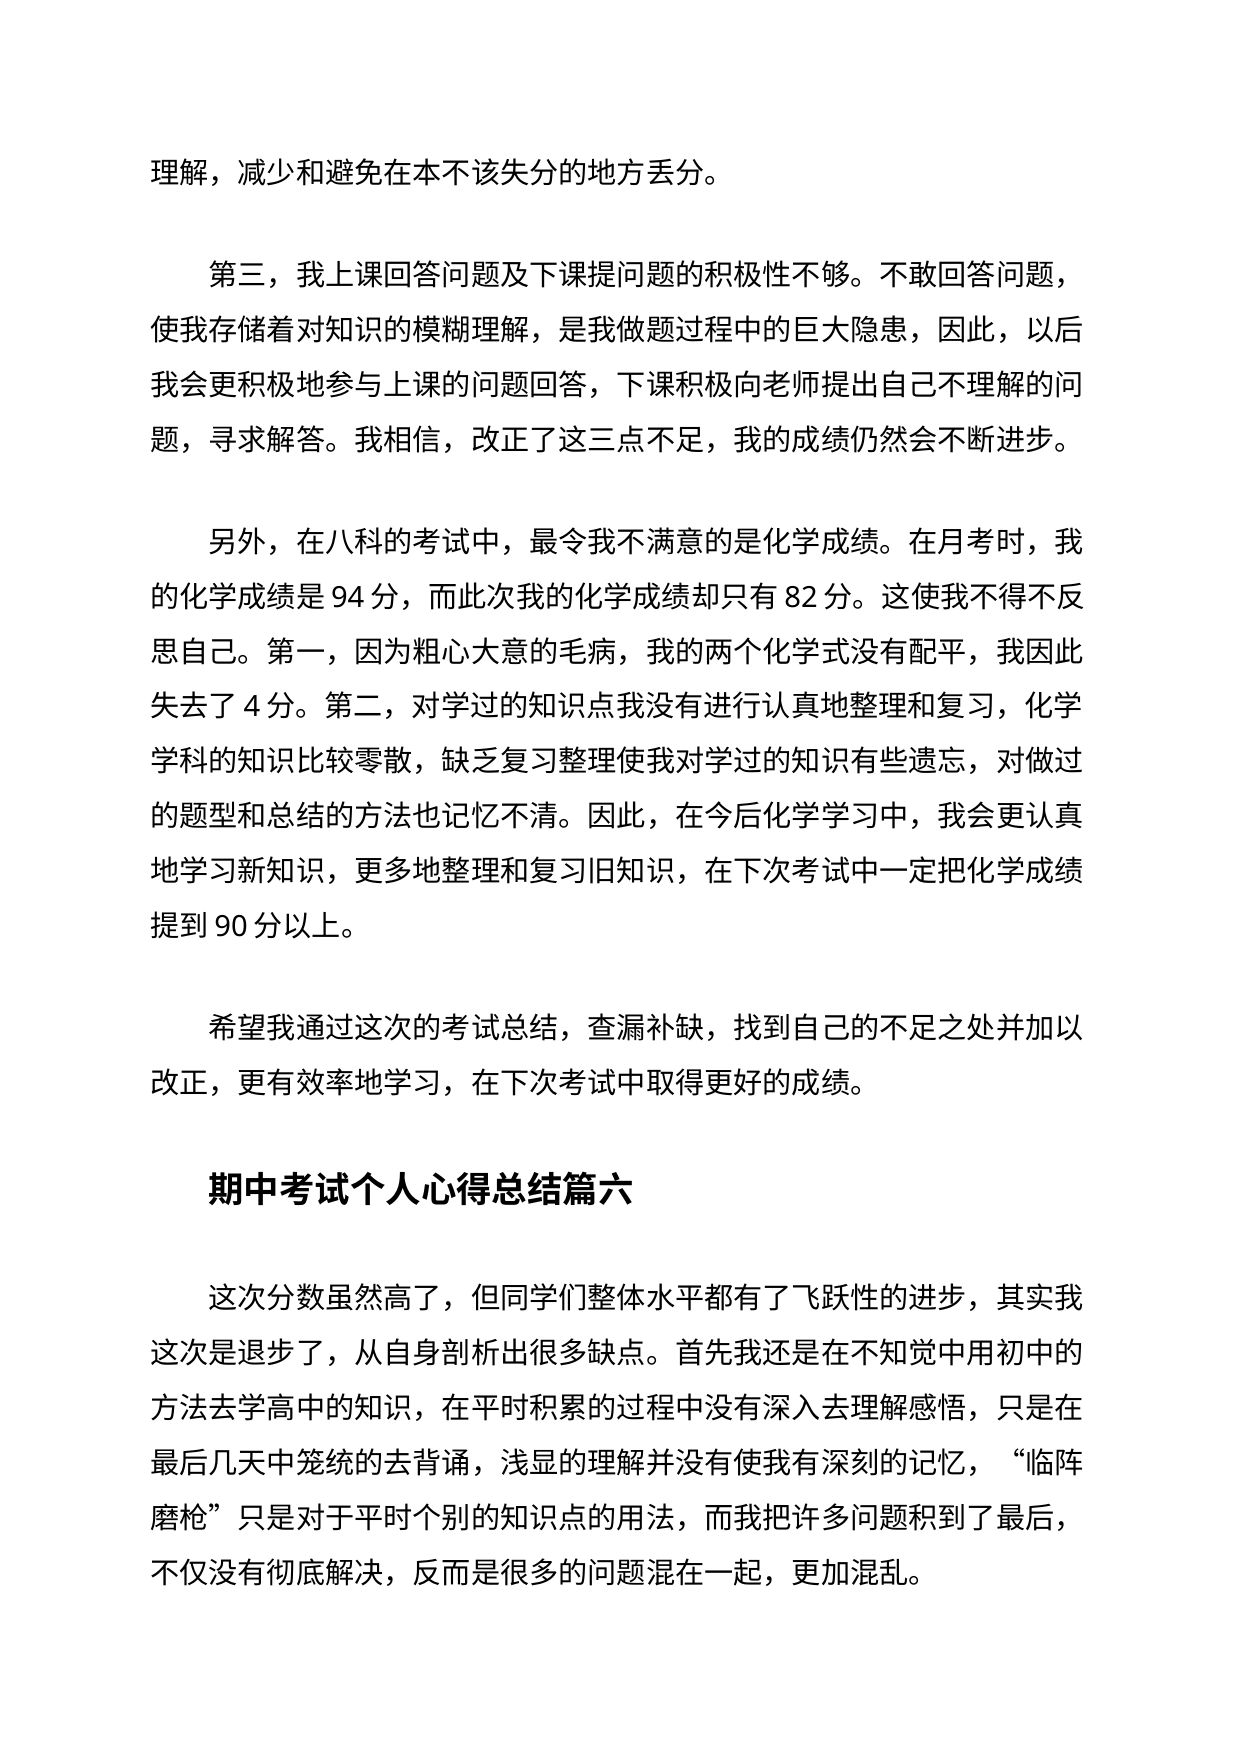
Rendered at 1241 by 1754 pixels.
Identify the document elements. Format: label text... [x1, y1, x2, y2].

text 这次分数虽然高了，但同学们整体水平都有了飞跃性的进步，其实我这次是退步了，从自身剖析出很多缺点。首先我还是在不知觉中用初中的方法去学高中的知识，在平时积累的过程中没有深入去理解感悟，只是在最后几天中笼统的去背诵，浅显的理解并没有使我有深刻的记忆，“临阵磨枪”只是对于平时个别的知识点的用法，而我把许多问题积到了最后，不仅没有彻底解决，反而是很多的问题混在一起，更加混乱。 [150, 1275, 1090, 1592]
text 期中考试个人心得总结篇六 [150, 1161, 1090, 1213]
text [150, 150, 1090, 192]
text 另外，在八科的考试中，最令我不满意的是化学成绩。在月考时，我的化学成绩是94分，而此次我的化学成绩却只有82分。这使我不得不反思自己。第一，因为粗心大意的毛病，我的两个化学式没有配平，我因此失去了4分。第二，对学过的知识点我没有进行认真地整理和复习，化学学科的知识比较零散，缺乏复习整理使我对学过的知识有些遗忘，对做过的题型和总结的方法也记忆不清。因此，在今后化学学习中，我会更认真地学习新知识，更多地整理和复习旧知识，在下次考试中一定把化学成绩提到90分以上。 [150, 518, 1090, 945]
text 第三，我上课回答问题及下课提问题的积极性不够。不敢回答问题，使我存储着对知识的模糊理解，是我做题过程中的巨大隐患，因此，以后我会更积极地参与上课的问题回答，下课积极向老师提出自己不理解的问题，寻求解答。我相信，改正了这三点不足，我的成绩仍然会不断进步。 [150, 252, 1090, 459]
text 希望我通过这次的考试总结，查漏补缺，找到自己的不足之处并加以改正，更有效率地学习，在下次考试中取得更好的成绩。 [150, 1005, 1090, 1102]
